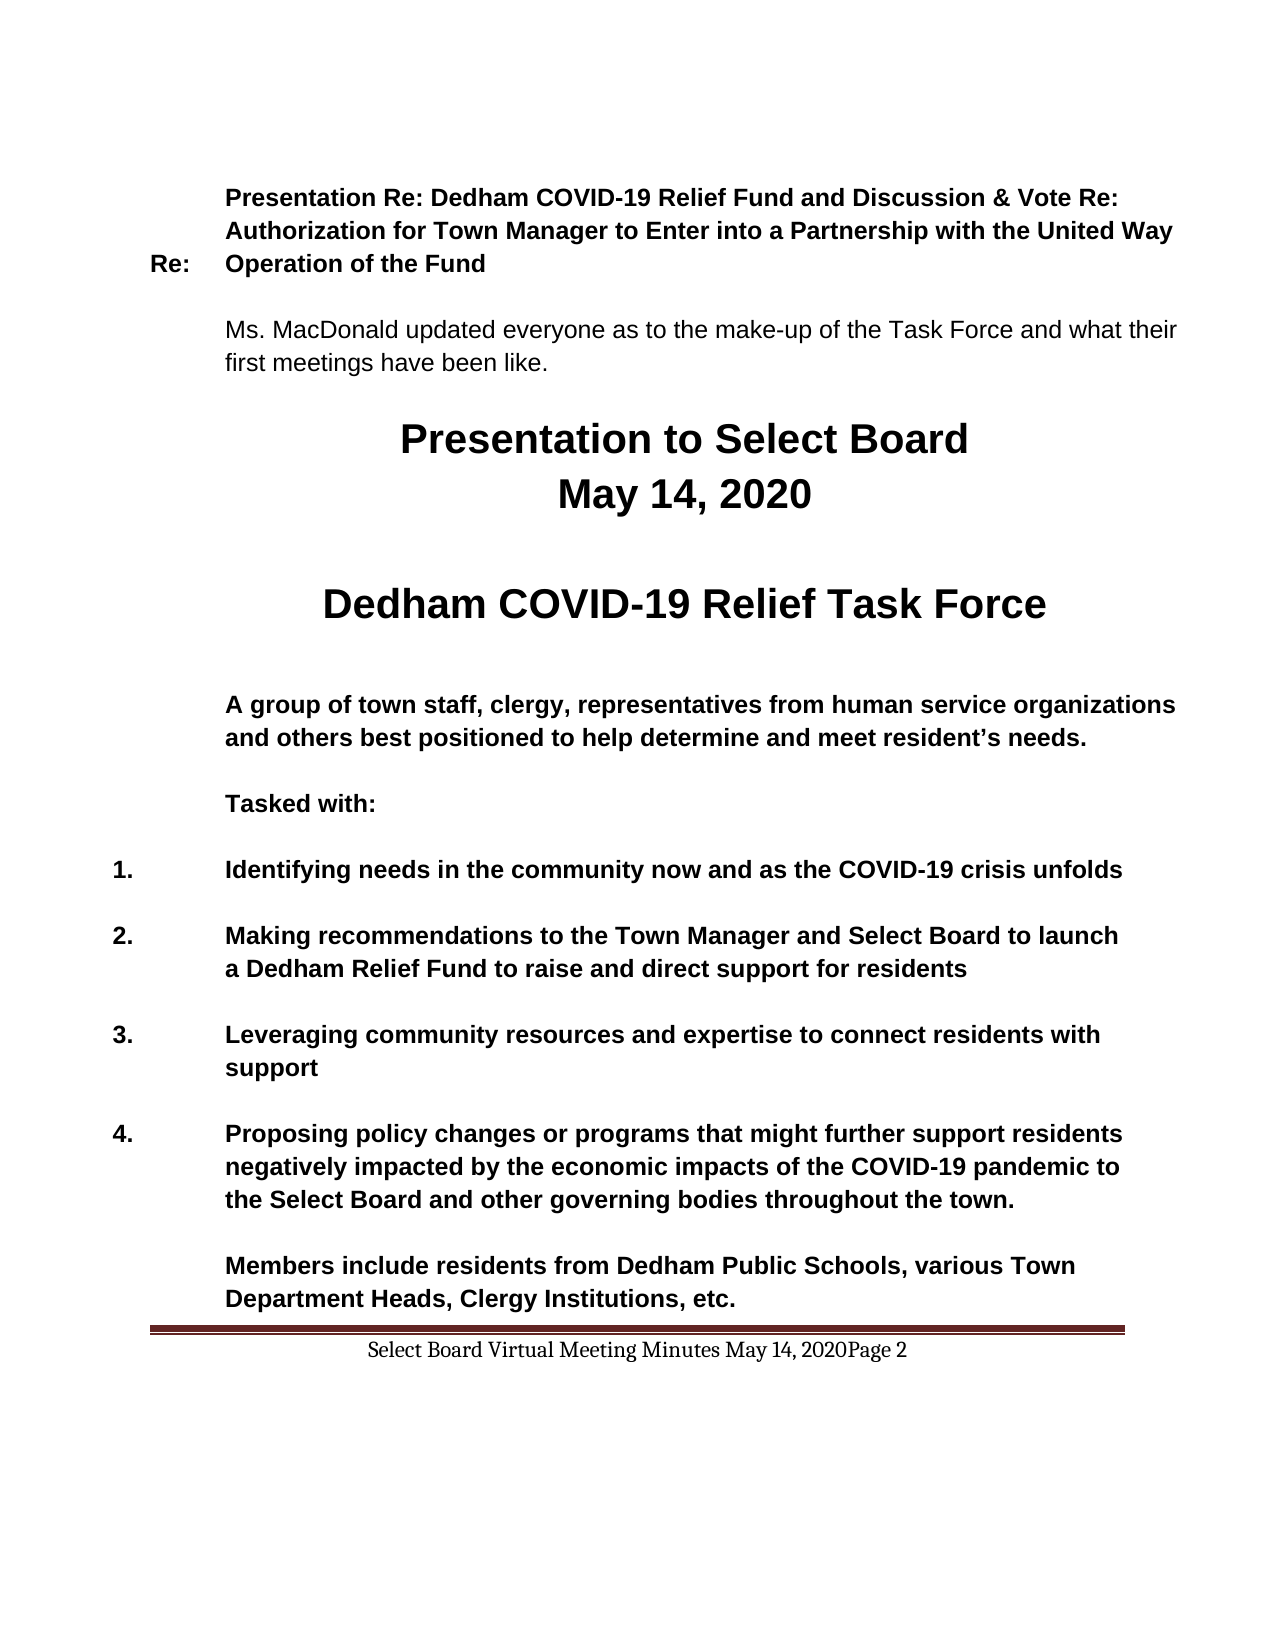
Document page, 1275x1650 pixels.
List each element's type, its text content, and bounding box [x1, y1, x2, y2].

text Tasked with: [150, 789, 1125, 817]
list Proposing policy changes or programs that might further support residents negatively impacted by the economic impacts of the COVID-19 pandemic to the Select Board and other governing bodies throughout the town. [112, 1119, 1125, 1214]
list Making recommendations to the Town Manager and Select Board to launch a Dedham Relief Fund to raise and direct support for residents [112, 921, 1125, 983]
list Identifying needs in the community now and as the COVID-19 crisis unfolds [112, 855, 1125, 883]
text Dedham COVID-19 Relief Task Force [150, 579, 1219, 627]
text Presentation Re: Dedham COVID-19 Relief Fund and Discussion & Vote Re: Authorization for Town Manager to Enter into a Partnership with the United Way Re: Operation of the Fund [150, 183, 1219, 278]
list Leveraging community resources and expertise to connect residents with support [112, 1020, 1125, 1082]
text A group of town staff, clergy, representatives from human service organizations and others best positioned to help determine and meet resident’s needs. [150, 690, 1219, 751]
text Presentation to Select Board [150, 414, 1219, 462]
text Ms. MacDonald updated everyone as to the make-up of the Task Force and what their first meetings have been like. [150, 315, 1219, 377]
list Members include residents from Dedham Public Schools, various Town Department Heads, Clergy Institutions, etc. [150, 1251, 1125, 1313]
text May 14, 2020 [150, 469, 1219, 517]
